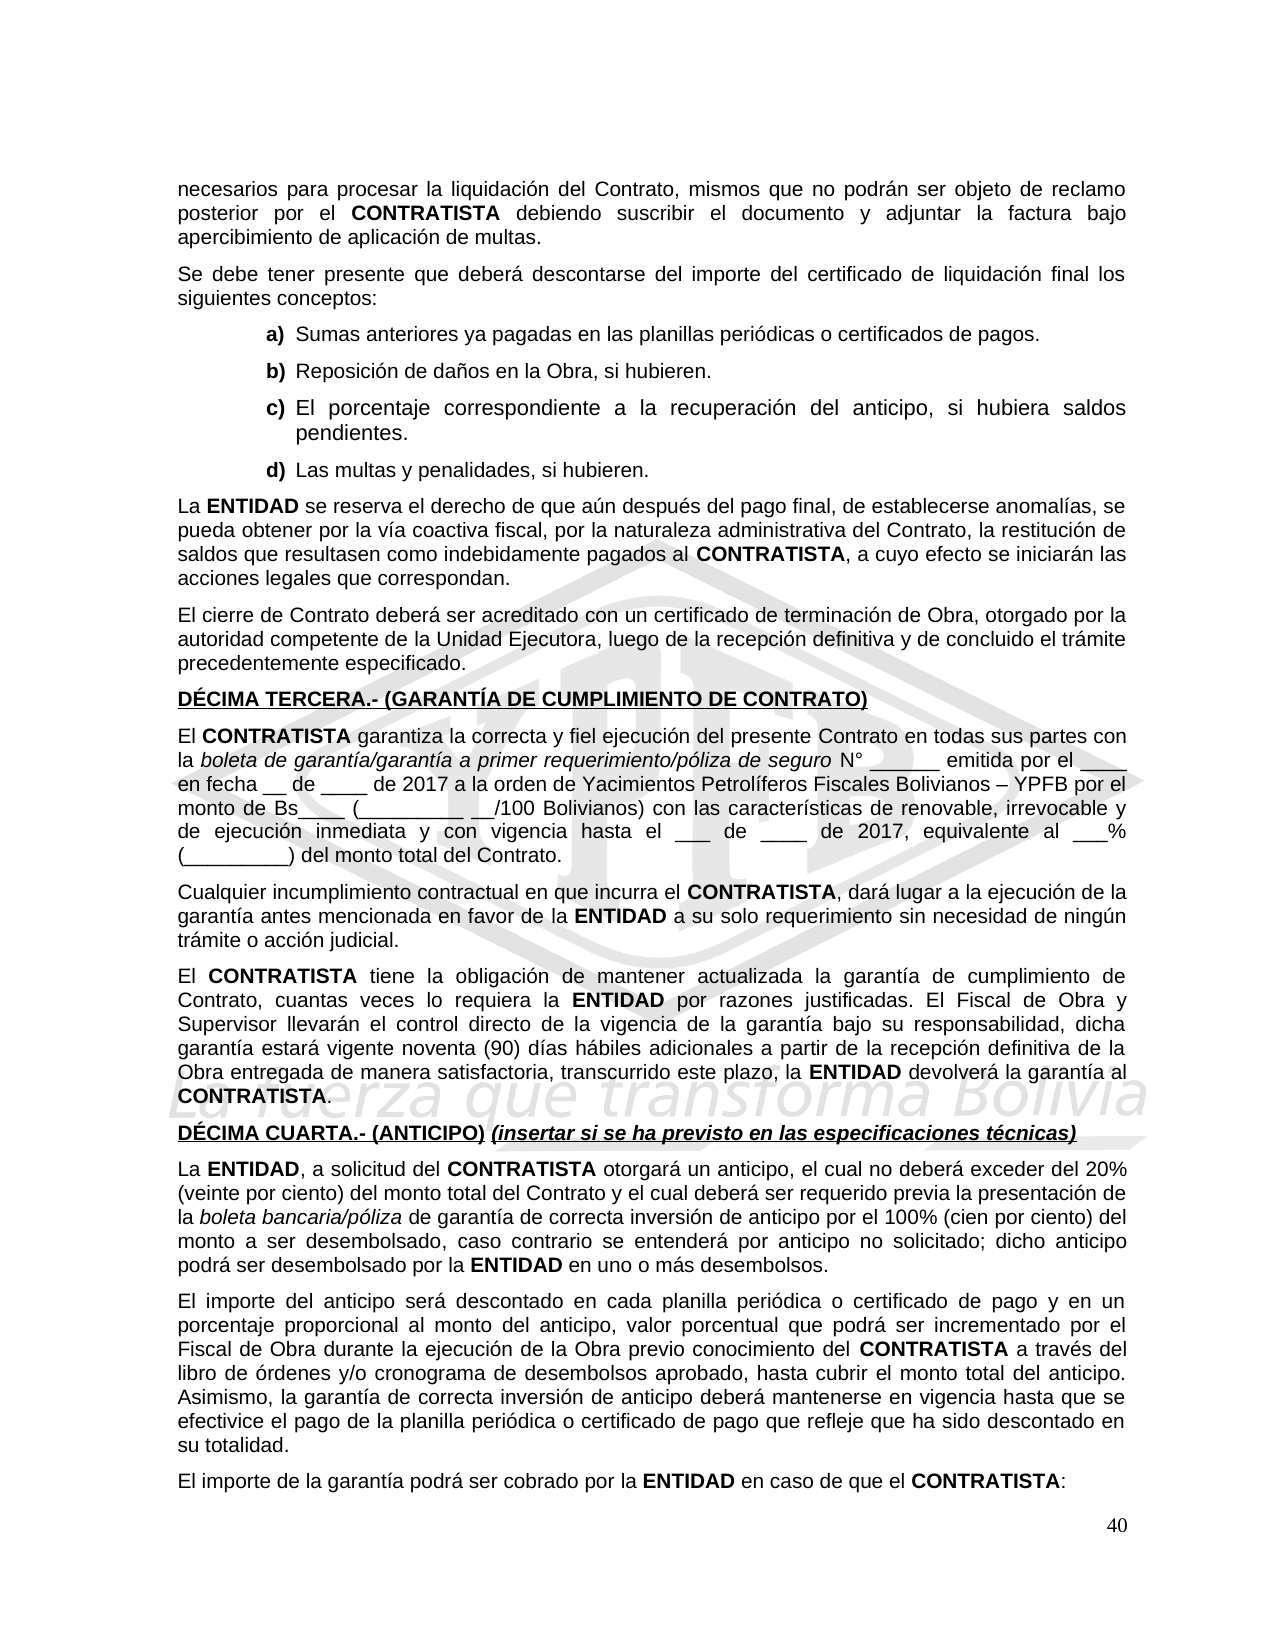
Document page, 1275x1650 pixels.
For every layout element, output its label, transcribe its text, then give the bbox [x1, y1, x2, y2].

text La ENTIDAD, a solicitud del CONTRATISTA otorgará un anticipo, el cual no deberá exceder del 20% (veinte por ciento) del monto total del Contrato y el cual deberá ser requerido previa la presentación de la boleta bancaria/póliza de garantía de correcta inversión de anticipo por el 100% (cien por ciento) del monto a ser desembolsado, caso contrario se entenderá por anticipo no solicitado; dicho anticipo podrá ser desembolsado por la ENTIDAD en uno o más desembolsos. [177, 1157, 1128, 1277]
list Reposición de daños en la Obra, si hubieren. [266, 358, 1127, 382]
list El porcentaje correspondiente a la recuperación del anticipo, si hubiera saldos pendientes. [266, 395, 1127, 445]
text DÉCIMA TERCERA.- (GARANTÍA DE CUMPLIMIENTO DE CONTRATO) [177, 687, 1127, 711]
list Las multas y penalidades, si hubieren. [266, 458, 1127, 482]
list Sumas anteriores ya pagadas en las planillas periódicas o certificados de pagos. [266, 322, 1127, 346]
text La ENTIDAD se reserva el derecho de que aún después del pago final, de establecerse anomalías, se pueda obtener por la vía coactiva fiscal, por la naturaleza administrativa del Contrato, la restitución de saldos que resultasen como indebidamente pagados al CONTRATISTA, a cuyo efecto se iniciarán las acciones legales que correspondan. [177, 494, 1127, 590]
text El cierre de Contrato deberá ser acreditado con un certificado de terminación de Obra, otorgado por la autoridad competente de la Unidad Ejecutora, luego de la recepción definitiva y de concluido el trámite precedentemente especificado. [177, 603, 1127, 674]
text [177, 177, 1127, 249]
text El importe de la garantía podrá ser cobrado por la ENTIDAD en caso de que el CONTRATISTA: [177, 1469, 1127, 1493]
text El CONTRATISTA tiene la obligación de mantener actualizada la garantía de cumplimiento de Contrato, cuantas veces lo requiera la ENTIDAD por razones justificadas. El Fiscal de Obra y Supervisor llevarán el control directo de la vigencia de la garantía bajo su responsabilidad, dicha garantía estará vigente noventa (90) días hábiles adicionales a partir de la recepción definitiva de la Obra entregada de manera satisfactoria, transcurrido este plazo, la ENTIDAD devolverá la garantía al CONTRATISTA. [177, 964, 1127, 1108]
text Cualquier incumplimiento contractual en que incurra el CONTRATISTA, dará lugar a la ejecución de la garantía antes mencionada en favor de la ENTIDAD a su solo requerimiento sin necesidad de ningún trámite o acción judicial. [177, 880, 1127, 952]
text DÉCIMA CUARTA.- (ANTICIPO) (insertar si se ha previsto en las especificaciones técnicas) [177, 1120, 1127, 1144]
text El importe del anticipo será descontado en cada planilla periódica o certificado de pago y en un porcentaje proporcional al monto del anticipo, valor porcentual que podrá ser incrementado por el Fiscal de Obra durante la ejecución de la Obra previo conocimiento del CONTRATISTA a través del libro de órdenes y/o cronograma de desembolsos aprobado, hasta cubrir el monto total del anticipo. Asimismo, la garantía de correcta inversión de anticipo deberá mantenerse en vigencia hasta que se efectivice el pago de la planilla periódica o certificado de pago que refleje que ha sido descontado en su totalidad. [177, 1289, 1127, 1457]
text Se debe tener presente que deberá descontarse del importe del certificado de liquidación final los siguientes conceptos: [177, 262, 1127, 309]
text El CONTRATISTA garantiza la correcta y fiel ejecución del presente Contrato en todas sus partes con la boleta de garantía/garantía a primer requerimiento/póliza de seguro N° ______ emitida por el ____ en fecha __ de ____ de 2017 a la orden de Yacimientos Petrolíferos Fiscales Bolivianos – YPFB por el monto de Bs____ (_________ __/100 Bolivianos) con las características de renovable, irrevocable y de ejecución inmediata y con vigencia hasta el ___ de ____ de 2017, equivalente al ___% (_________) del monto total del Contrato. [177, 723, 1127, 867]
